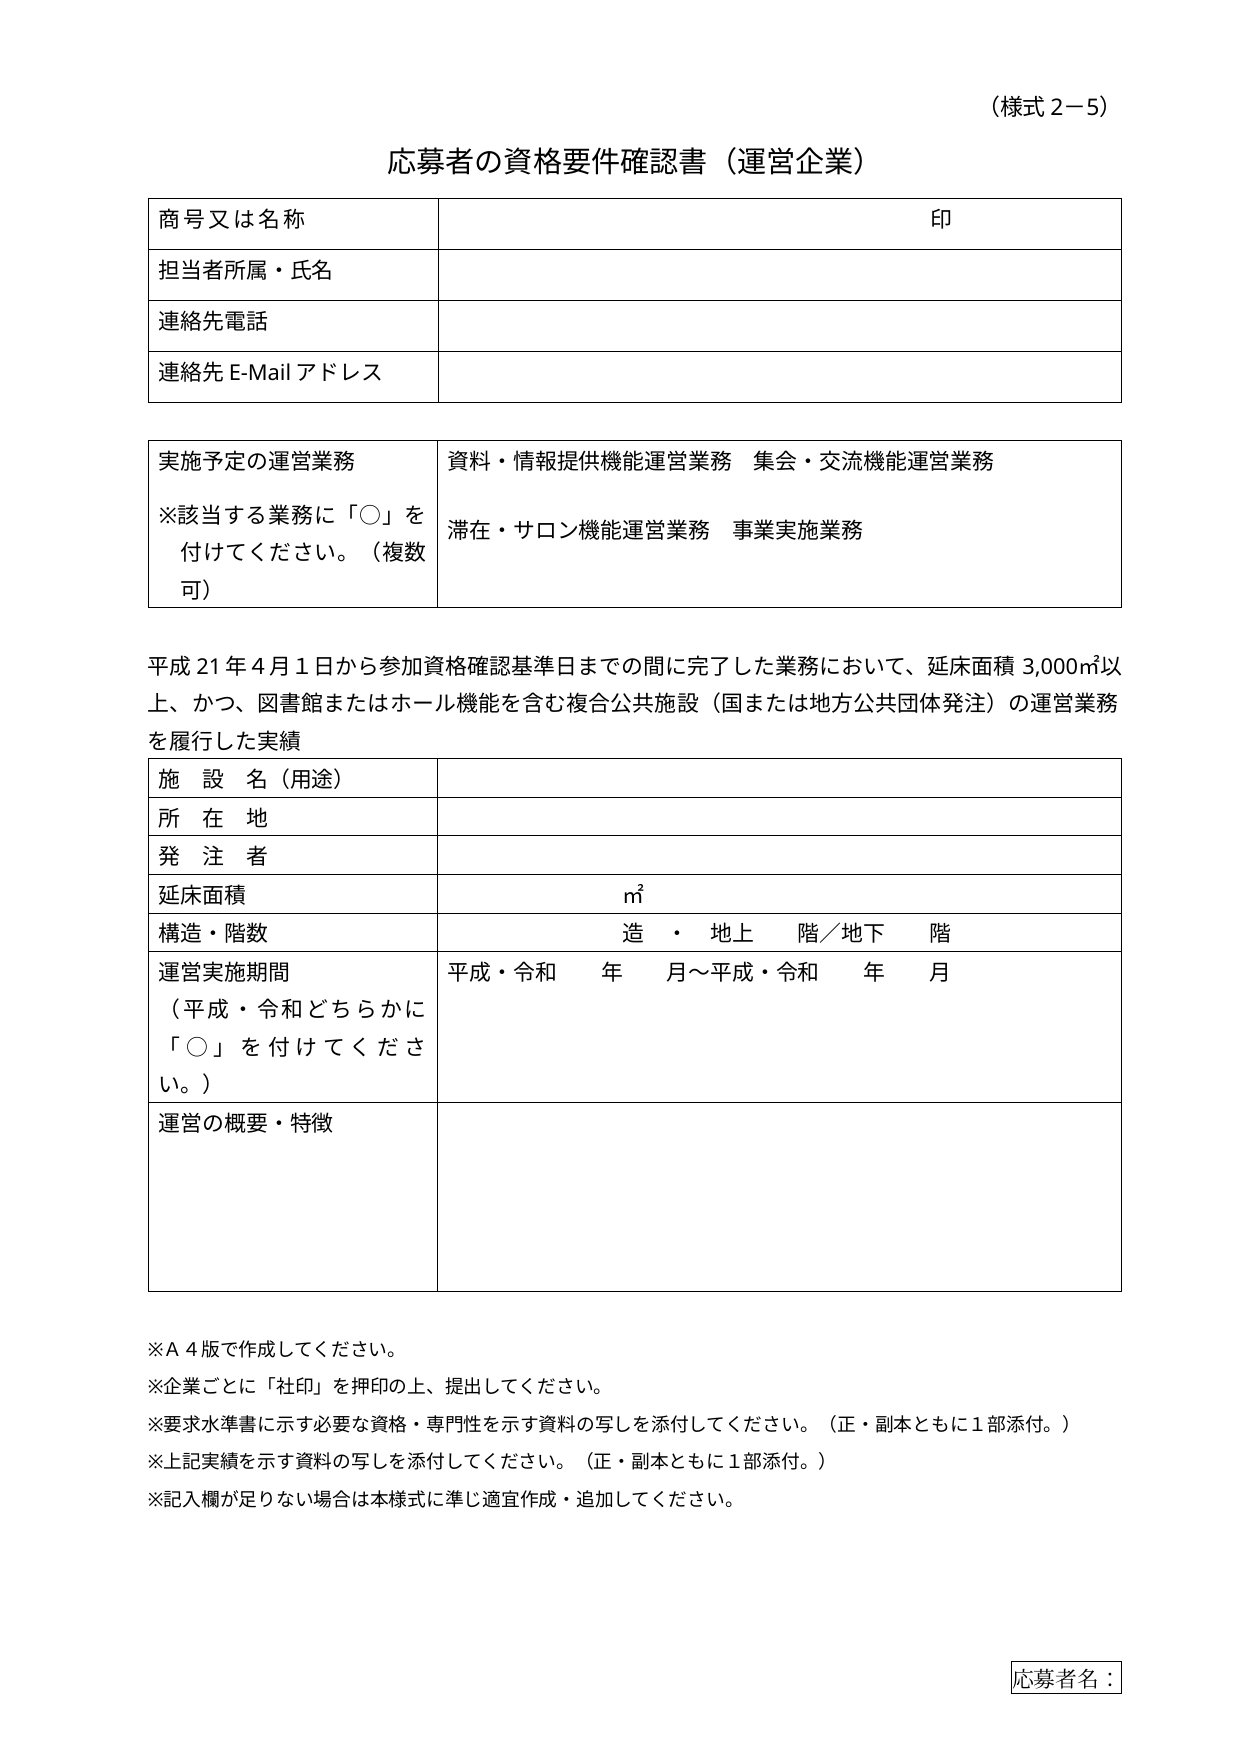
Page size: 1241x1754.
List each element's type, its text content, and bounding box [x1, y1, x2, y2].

table_header 資料・情報提供機能運営業務 集会・交流機能運営業務 滞在・サロン機能運営業務 事業実施業務 [438, 441, 1121, 607]
table_header 実施予定の運営業務 ※該当する業務に「○」を付けてください。（複数可） [149, 441, 437, 607]
text 応募者の資格要件確認書（運営企業） [148, 123, 1122, 198]
table_cell [439, 250, 1121, 300]
table_cell 運営の概要・特徴 [149, 1103, 437, 1291]
text ※記入欄が足りない場合は本様式に準じ適宜作成・追加してください。 [148, 1479, 1122, 1517]
table_header 施 設 名（用途） [149, 759, 437, 797]
table_cell [438, 798, 1121, 835]
table_cell 平成・令和 年 月～平成・令和 年 月 [438, 952, 1121, 1102]
table_cell 造 ・ 地上 階／地下 階 [438, 914, 1121, 951]
table_cell 運営実施期間 （平成・令和どちらかに「○」を付けてください。） [149, 952, 437, 1102]
table_header 商号又は名称 [149, 199, 438, 249]
table_cell 所 在 地 [149, 798, 437, 835]
table_cell 発 注 者 [149, 836, 437, 874]
table_cell [438, 1103, 1121, 1291]
table_cell 延床面積 [149, 875, 437, 912]
table_cell 担当者所属・氏名 [149, 250, 438, 300]
table_cell [439, 301, 1121, 351]
table_cell 連絡先E-Mailアドレス [149, 352, 438, 402]
text ※Ａ４版で作成してください。 [148, 1329, 1122, 1367]
text ※企業ごとに「社印」を押印の上、提出してください。 [148, 1367, 1122, 1404]
table_header 印 [439, 199, 1121, 249]
table_cell 構造・階数 [149, 914, 437, 951]
table_header [438, 759, 1121, 797]
table_cell 連絡先電話 [149, 301, 438, 351]
table_cell ㎡ [438, 875, 1121, 912]
text ※要求水準書に示す必要な資格・専門性を示す資料の写しを添付してください。（正・副本ともに１部添付。） [148, 1404, 1122, 1442]
table_cell [439, 352, 1121, 402]
text ※上記実績を示す資料の写しを添付してください。（正・副本ともに１部添付。） [148, 1442, 1122, 1479]
text 平成21年４月１日から参加資格確認基準日までの間に完了した業務において、延床面積3,000㎡以上、かつ、図書館またはホール機能を含む複合公共施設（国または地方公共団体発注）の運営業務を履行した実績 [148, 646, 1122, 758]
table_cell [438, 836, 1121, 874]
